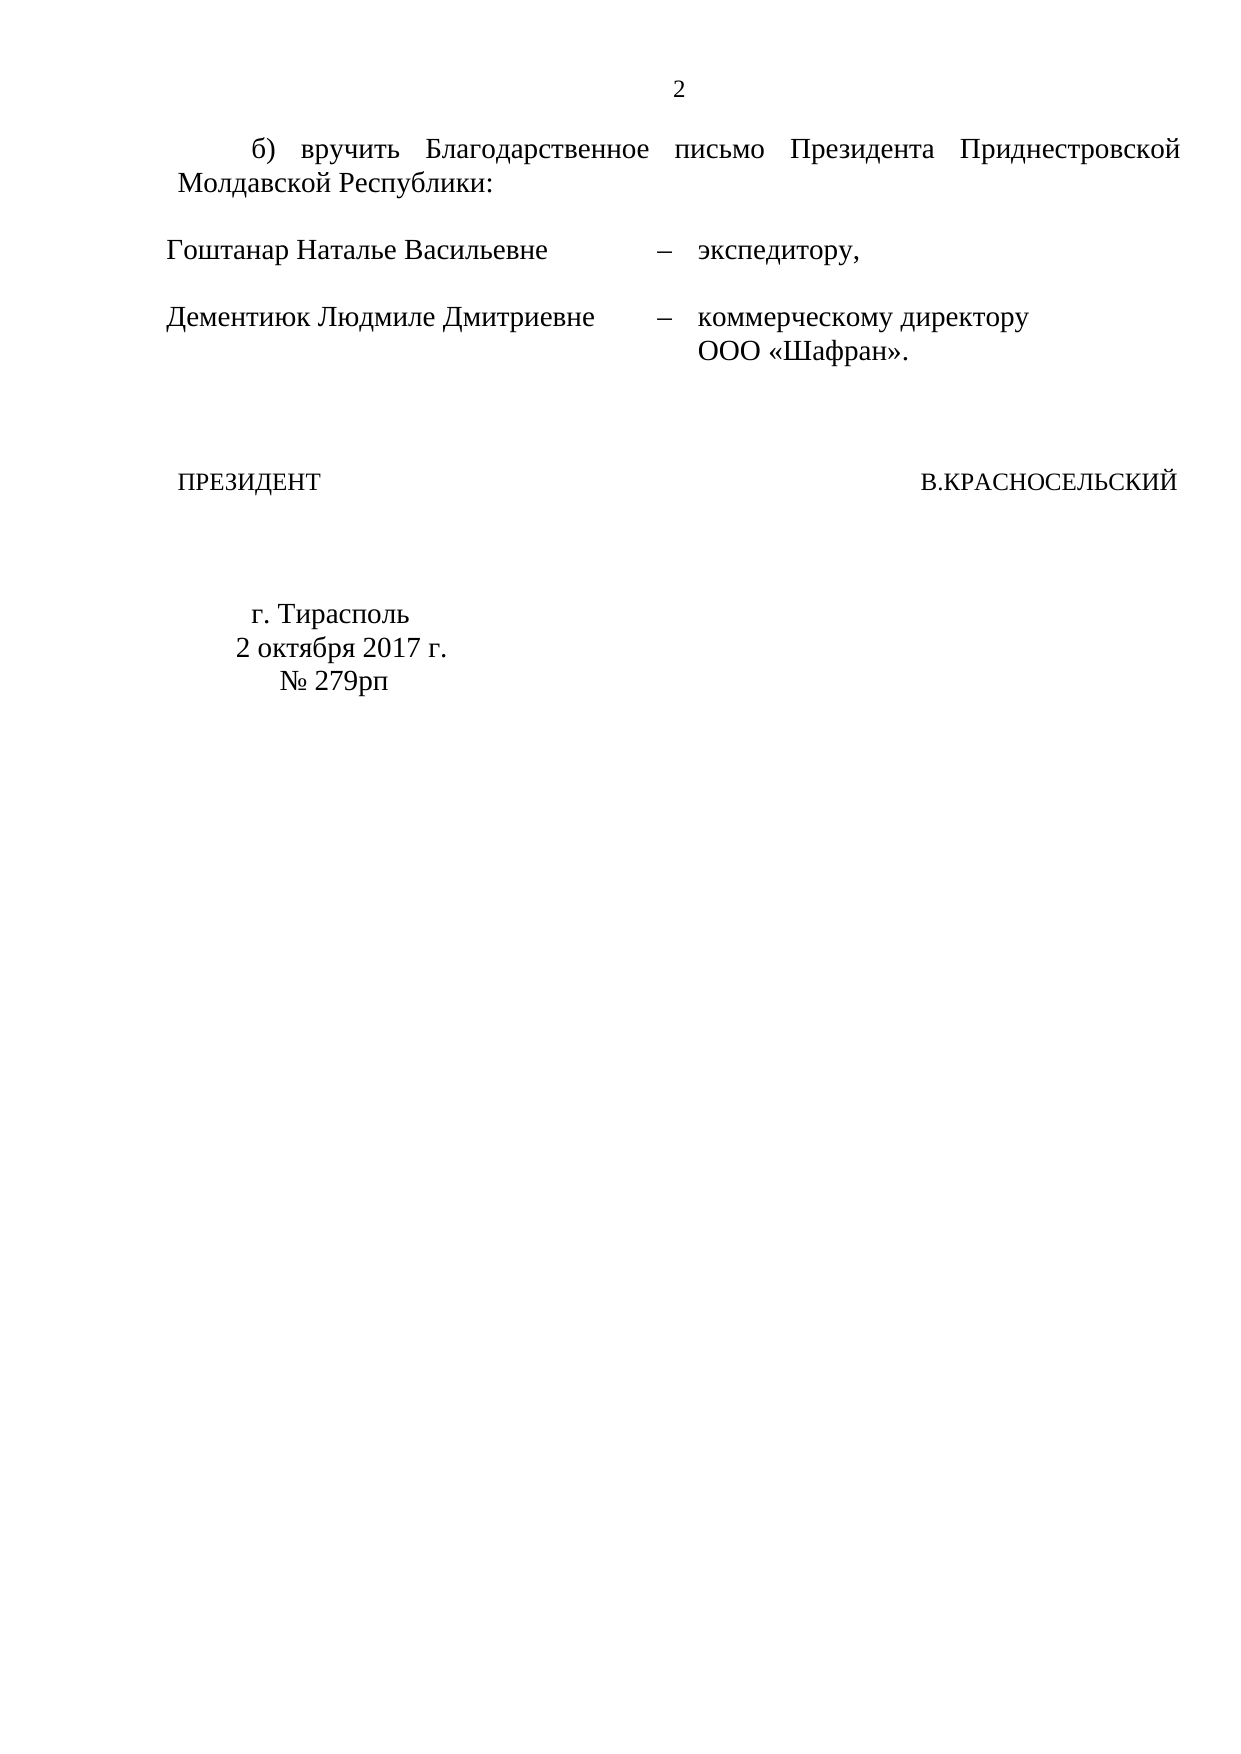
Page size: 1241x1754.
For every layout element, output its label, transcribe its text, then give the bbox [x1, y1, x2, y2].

table_cell коммерческому директору ООО «Шафран». [686, 299, 1159, 366]
text 2 октября 2017 г. [177, 630, 1181, 663]
text г. Тирасполь [177, 596, 1181, 630]
table_cell – [642, 299, 686, 366]
table_header – [642, 232, 686, 299]
text б) вручить Благодарственное письмо Президента Приднестровской Молдавской Республики: [177, 131, 1181, 198]
table_header Гоштанар Наталье Васильевне [155, 232, 642, 299]
table_header экспедитору, [686, 232, 1159, 299]
text ПРЕЗИДЕНТ В.КРАСНОСЕЛЬСКИЙ [177, 467, 1181, 496]
table_cell Дементиюк Людмиле Дмитриевне [155, 299, 642, 366]
text № 279рп [177, 663, 1181, 697]
